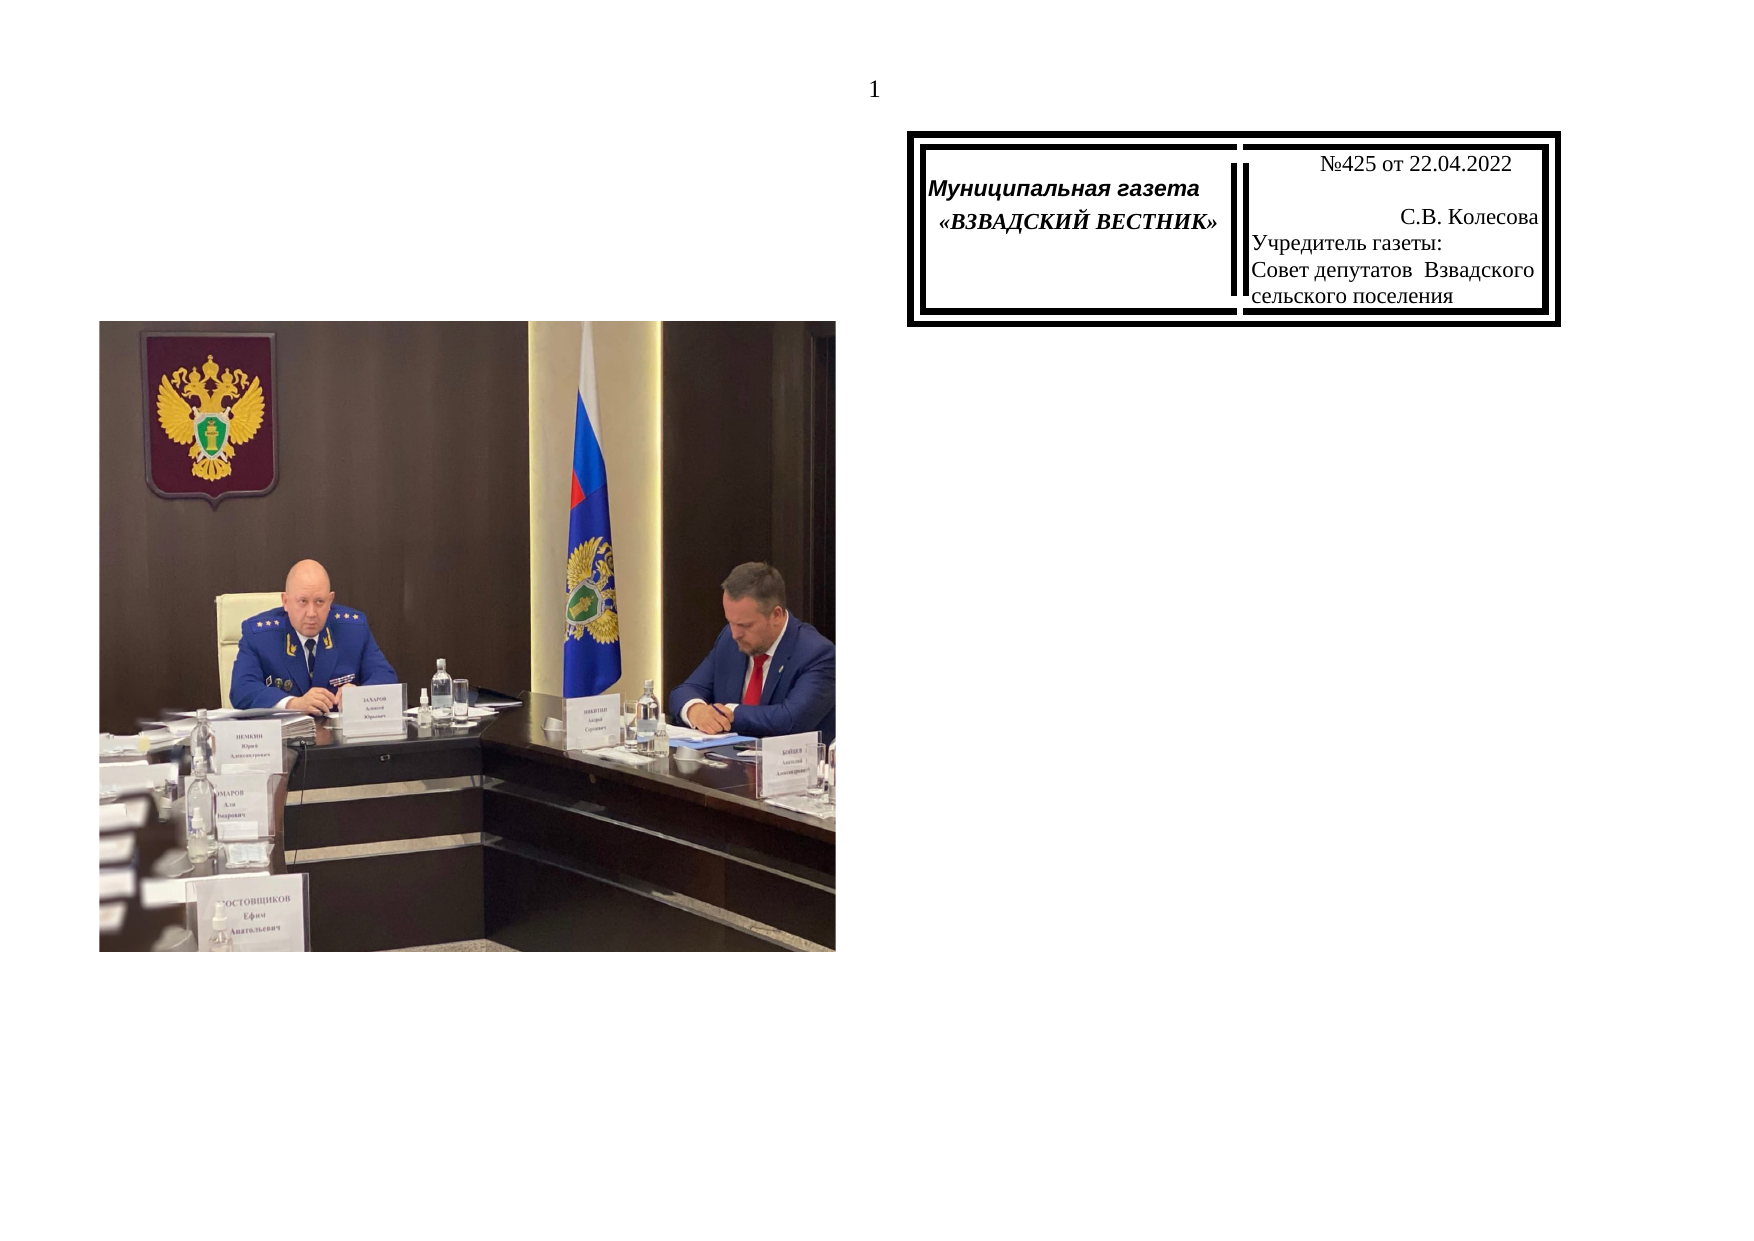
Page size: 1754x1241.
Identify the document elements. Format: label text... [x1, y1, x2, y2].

picture [99, 321, 836, 952]
table_header №425 от 22.04.2022 С.В. Колесова Учредитель газеты: Совет депутатов Взвадского сельского поселения [1240, 138, 1552, 308]
table_header Муниципальная газета «ВЗВАДСКИЙ ВЕСТНИК» [917, 138, 1240, 308]
